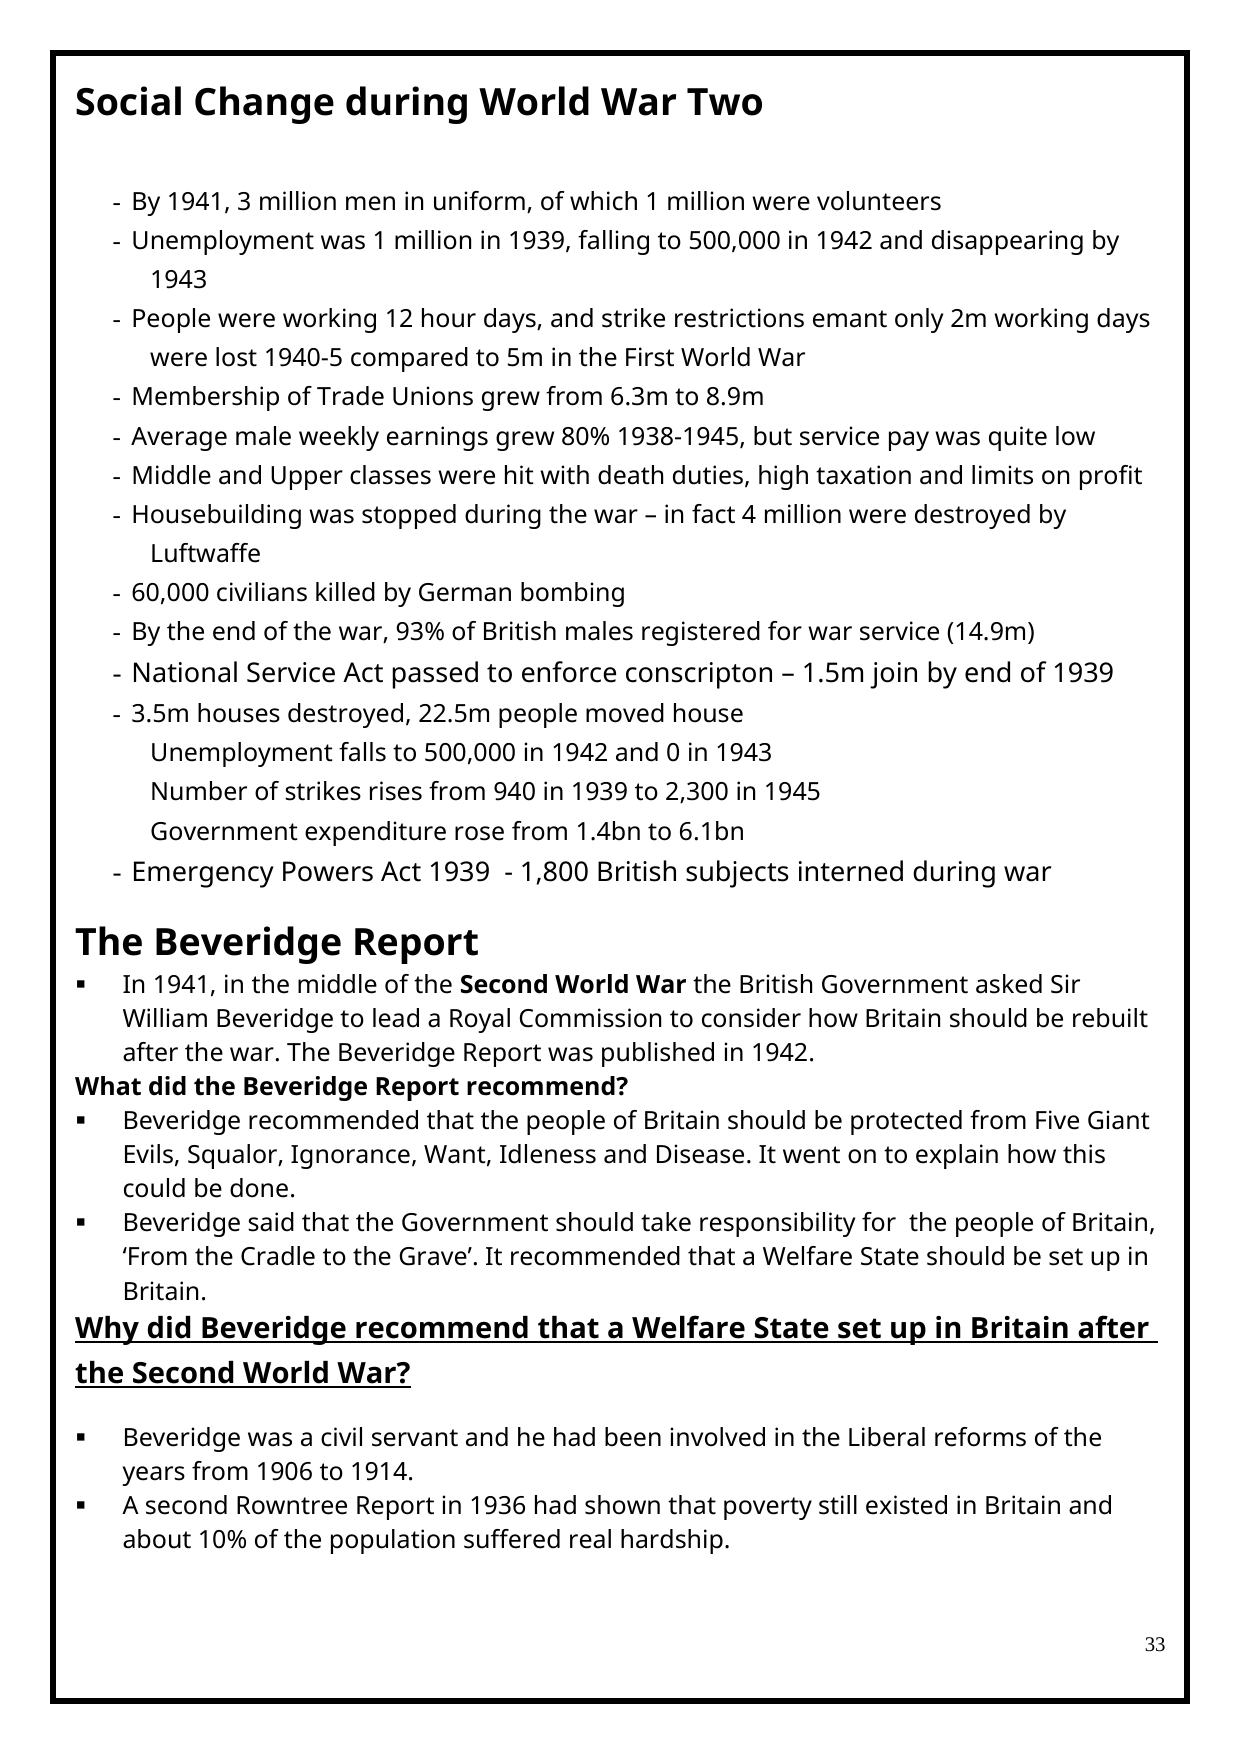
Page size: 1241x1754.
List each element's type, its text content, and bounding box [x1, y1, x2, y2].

list National Service Act passed to enforce conscripton – 1.5m join by end of 1939 [112, 653, 1165, 690]
list Membership of Trade Unions grew from 6.3m to 8.9m [112, 379, 1165, 413]
list In the middle of the Second World War the British Government asked Sir William Beveridge to lead a Royal Commission to consider how should be rebuilt after the war. The Beveridge Report was published in 1942. [75, 967, 1165, 1069]
list Unemployment was 1 million in 1939, falling to 500,000 in 1942 and disappearing by 1943 [112, 222, 1165, 296]
list Middle and Upper classes were hit with death duties, high taxation and limits on profit [112, 457, 1165, 491]
list By 1941, 3 million men in uniform, of which 1 million were volunteers [112, 183, 1165, 217]
list Beveridge was a civil servant and he had been involved in the Liberal reforms of the years from 1906 to 1914. [75, 1419, 1165, 1487]
list Beveridge recommended that the people of should be protected from Five Giant Evils, Squalor, Ignorance, Want, Idleness and Disease. It went on to explain how this could be done. [75, 1103, 1165, 1205]
list People were working 12 hour days, and strike restrictions emant only 2m working days were lost 1940-5 compared to 5m in the First World War [112, 301, 1165, 374]
text Social Change during World War Two [75, 75, 1165, 158]
subtitle What did the Beveridge Report recommend? [75, 1069, 1165, 1103]
list Housebuilding was stopped during the war – in fact 4 million were destroyed by Luftwaffe [112, 497, 1165, 570]
list Beveridge said that the Government should take responsibility for the people of , ‘From the Cradle to the Grave’. It recommended that a Welfare State should be set up in Britain. [75, 1205, 1165, 1307]
list By the end of the war, 93% of British males registered for war service (14.9m) [112, 614, 1165, 648]
text Why did Beveridge recommend that a Welfare State set up in Britain after the Second World War? [75, 1307, 1165, 1392]
subtitle The Beveridge Report [75, 916, 1165, 967]
list Emergency Powers Act 1939 - 1,800 British subjects interned during war [112, 852, 1165, 889]
list A second Rowntree Report in 1936 had shown that poverty still existed in Britain and about 10% of the population suffered real hardship. [75, 1487, 1165, 1556]
list 3.5m houses destroyed, 22.5m people moved house Unemployment falls to 500,000 in 1942 and 0 in 1943 Number of strikes rises from 940 in 1939 to 2,300 in 1945 Government expenditure rose from 1.4bn to 6.1bn [112, 696, 1165, 847]
list 60,000 civilians killed by German bombing [112, 575, 1165, 609]
list Average male weekly earnings grew 80% 1938-1945, but service pay was quite low [112, 418, 1165, 452]
